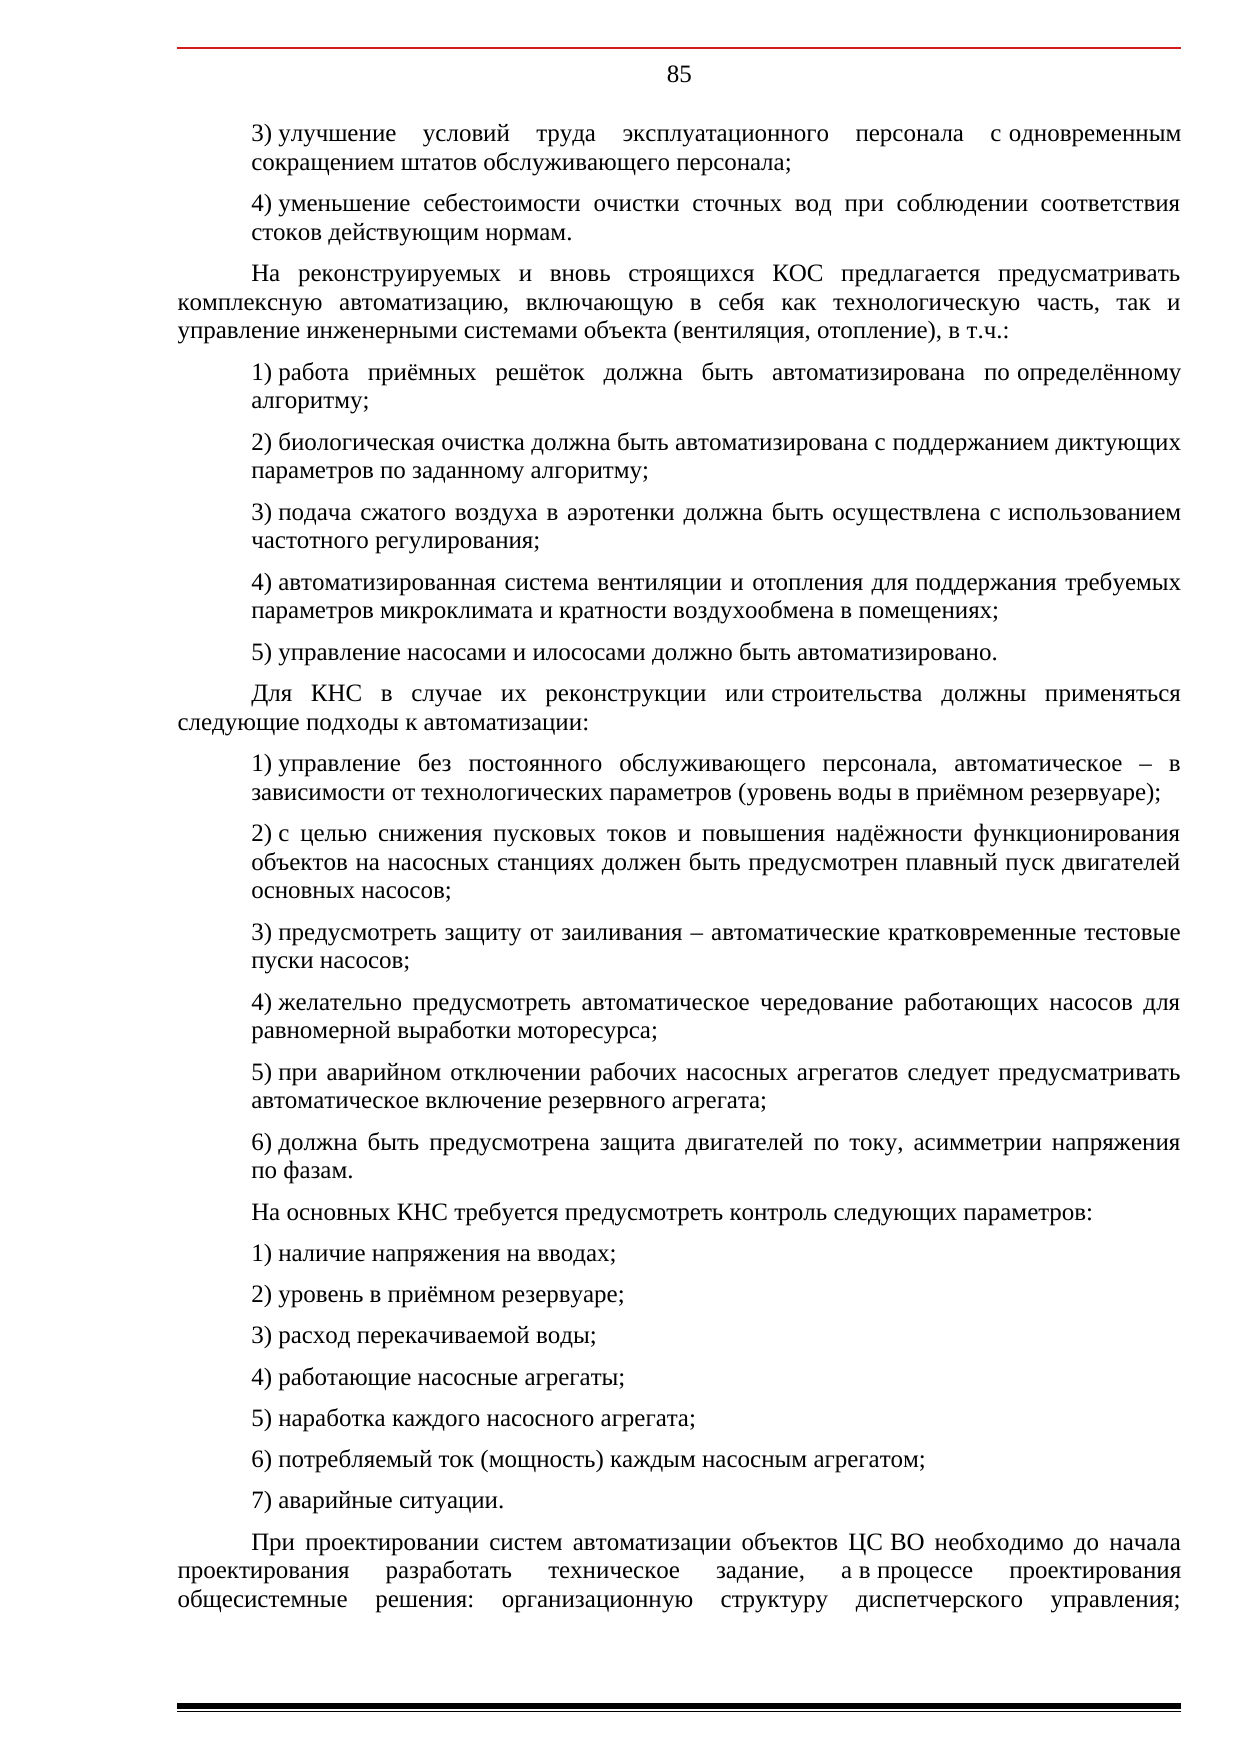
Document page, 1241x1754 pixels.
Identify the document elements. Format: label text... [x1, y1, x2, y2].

list при аварийном отключении рабочих насосных агрегатов следует предусматривать автоматическое включение резервного агрегата; [251, 1057, 1181, 1114]
list управление насосами и илососами должно быть автоматизировано. [251, 637, 1181, 666]
text Для КНС в случае их реконструкции или строительства должны применяться следующие подходы к автоматизации: [177, 678, 1181, 736]
list предусмотреть защиту от заиливания – автоматические кратковременные тестовые пуски насосов; [251, 917, 1181, 974]
list уровень в приёмном резервуаре; [251, 1279, 1181, 1308]
list наличие напряжения на вводах; [251, 1238, 1181, 1267]
list автоматизированная система вентиляции и отопления для поддержания требуемых параметров микроклимата и кратности воздухообмена в помещениях; [251, 567, 1181, 624]
list должна быть предусмотрена защита двигателей по току, асимметрии напряжения по фазам. [251, 1127, 1181, 1184]
list уменьшение себестоимости очистки сточных вод при соблюдении соответствия стоков действующим нормам. [251, 188, 1181, 246]
list управление без постоянного обслуживающего персонала, автоматическое – в зависимости от технологических параметров (уровень воды в приёмном резервуаре); [251, 748, 1181, 806]
text На основных КНС требуется предусмотреть контроль следующих параметров: [177, 1197, 1181, 1226]
list работа приёмных решёток должна быть автоматизирована по определённому алгоритму; [251, 357, 1181, 414]
list наработка каждого насосного агрегата; [251, 1403, 1181, 1432]
list желательно предусмотреть автоматическое чередование работающих насосов для равномерной выработки моторесурса; [251, 987, 1181, 1044]
text На реконструируемых и вновь строящихся КОС предлагается предусматривать комплексную автоматизацию, включающую в себя как технологическую часть, так и управление инженерными системами объекта (вентиляция, отопление), в т.ч.: [177, 258, 1181, 344]
list потребляемый ток (мощность) каждым насосным агрегатом; [251, 1444, 1181, 1473]
list расход перекачиваемой воды; [251, 1321, 1181, 1349]
list работающие насосные агрегаты; [251, 1362, 1181, 1391]
list с целью снижения пусковых токов и повышения надёжности функционирования объектов на насосных станциях должен быть предусмотрен плавный пуск двигателей основных насосов; [251, 818, 1181, 904]
list биологическая очистка должна быть автоматизирована с поддержанием диктующих параметров по заданному алгоритму; [251, 427, 1181, 484]
list подача сжатого воздуха в аэротенки должна быть осуществлена с использованием частотного регулирования; [251, 497, 1181, 554]
list аварийные ситуации. [251, 1486, 1181, 1514]
list улучшение условий труда эксплуатационного персонала с одновременным сокращением штатов обслуживающего персонала; [251, 118, 1181, 176]
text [177, 1527, 1181, 1613]
